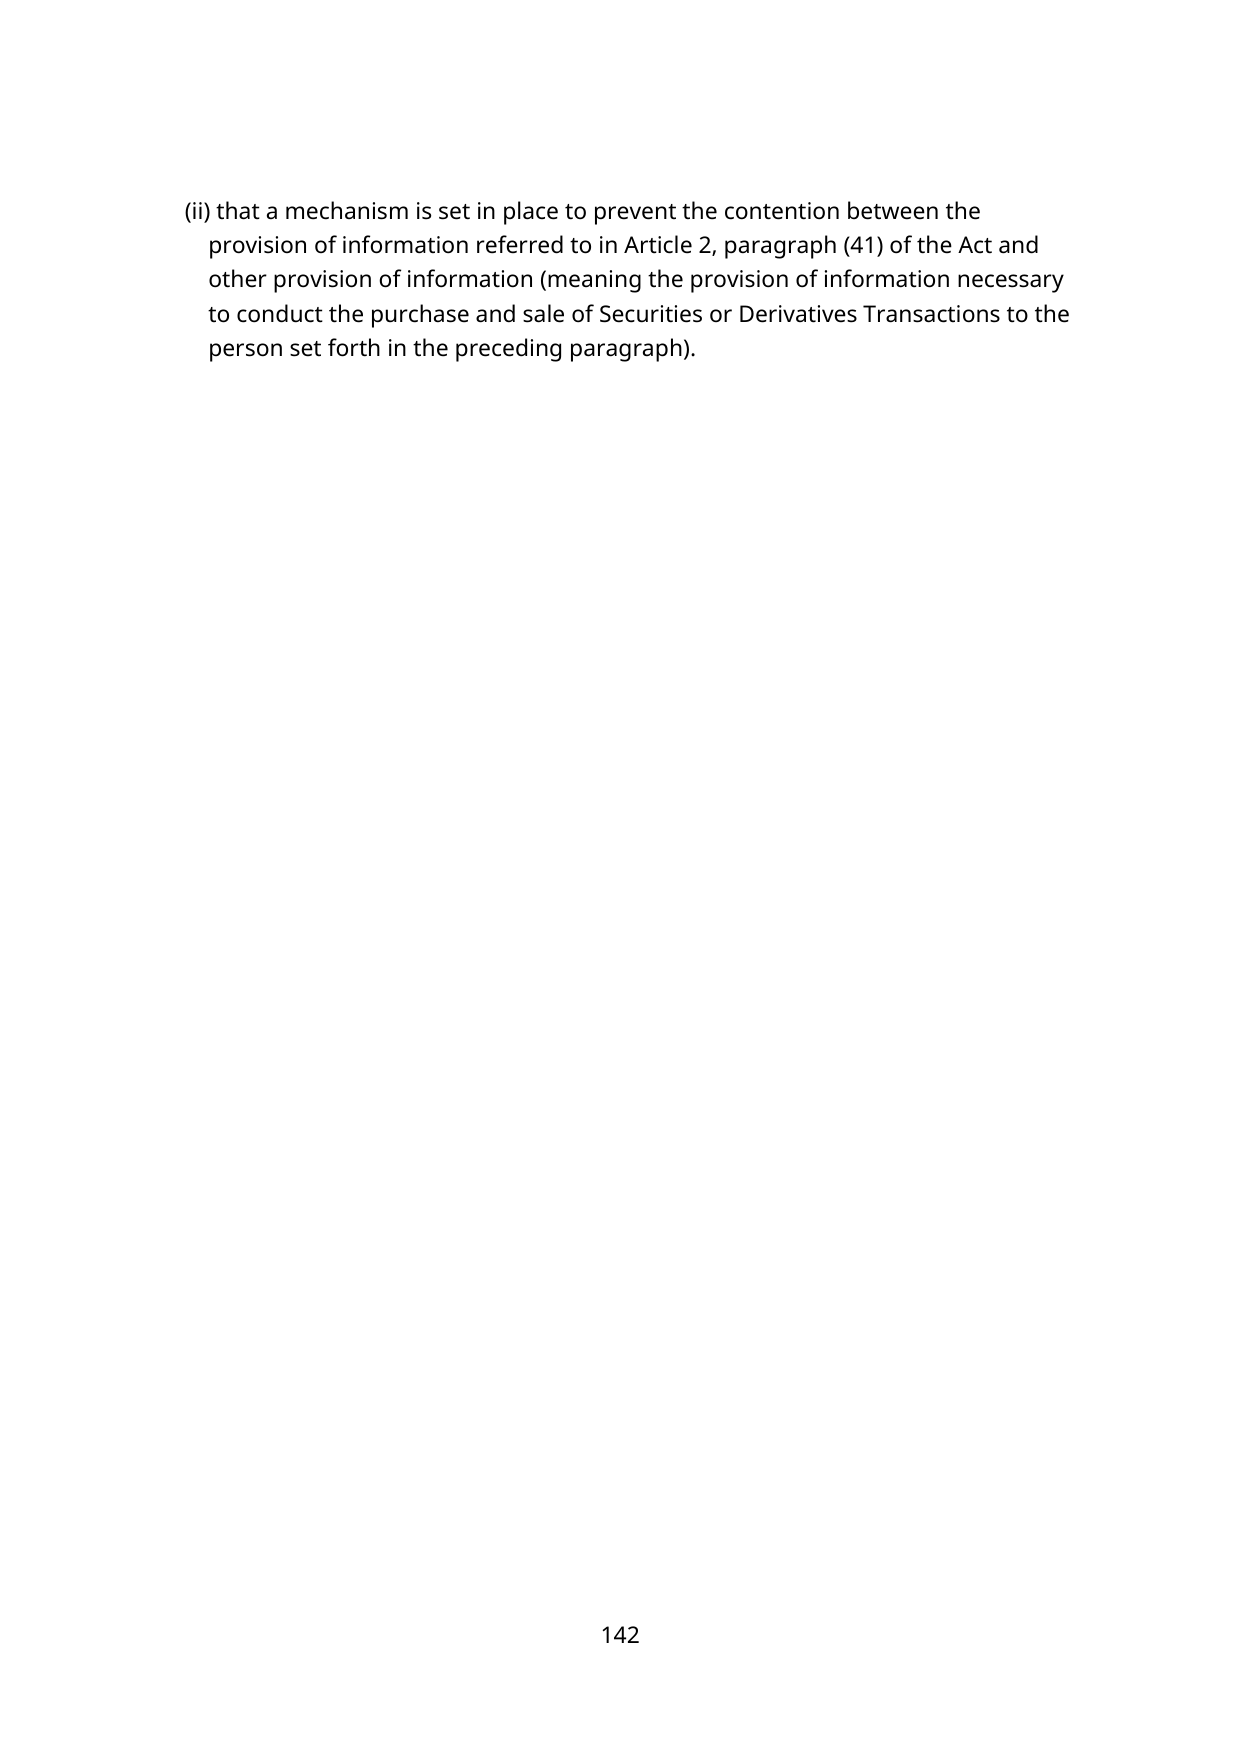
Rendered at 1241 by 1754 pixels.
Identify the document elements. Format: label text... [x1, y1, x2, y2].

text (ii) that a mechanism is set in place to prevent the contention between the provision of information referred to in Article 2, paragraph (41) of the Act and other provision of information (meaning the provision of information necessary to conduct the purchase and sale of Securities or Derivatives Transactions to the person set forth in the preceding paragraph). [184, 194, 1079, 364]
